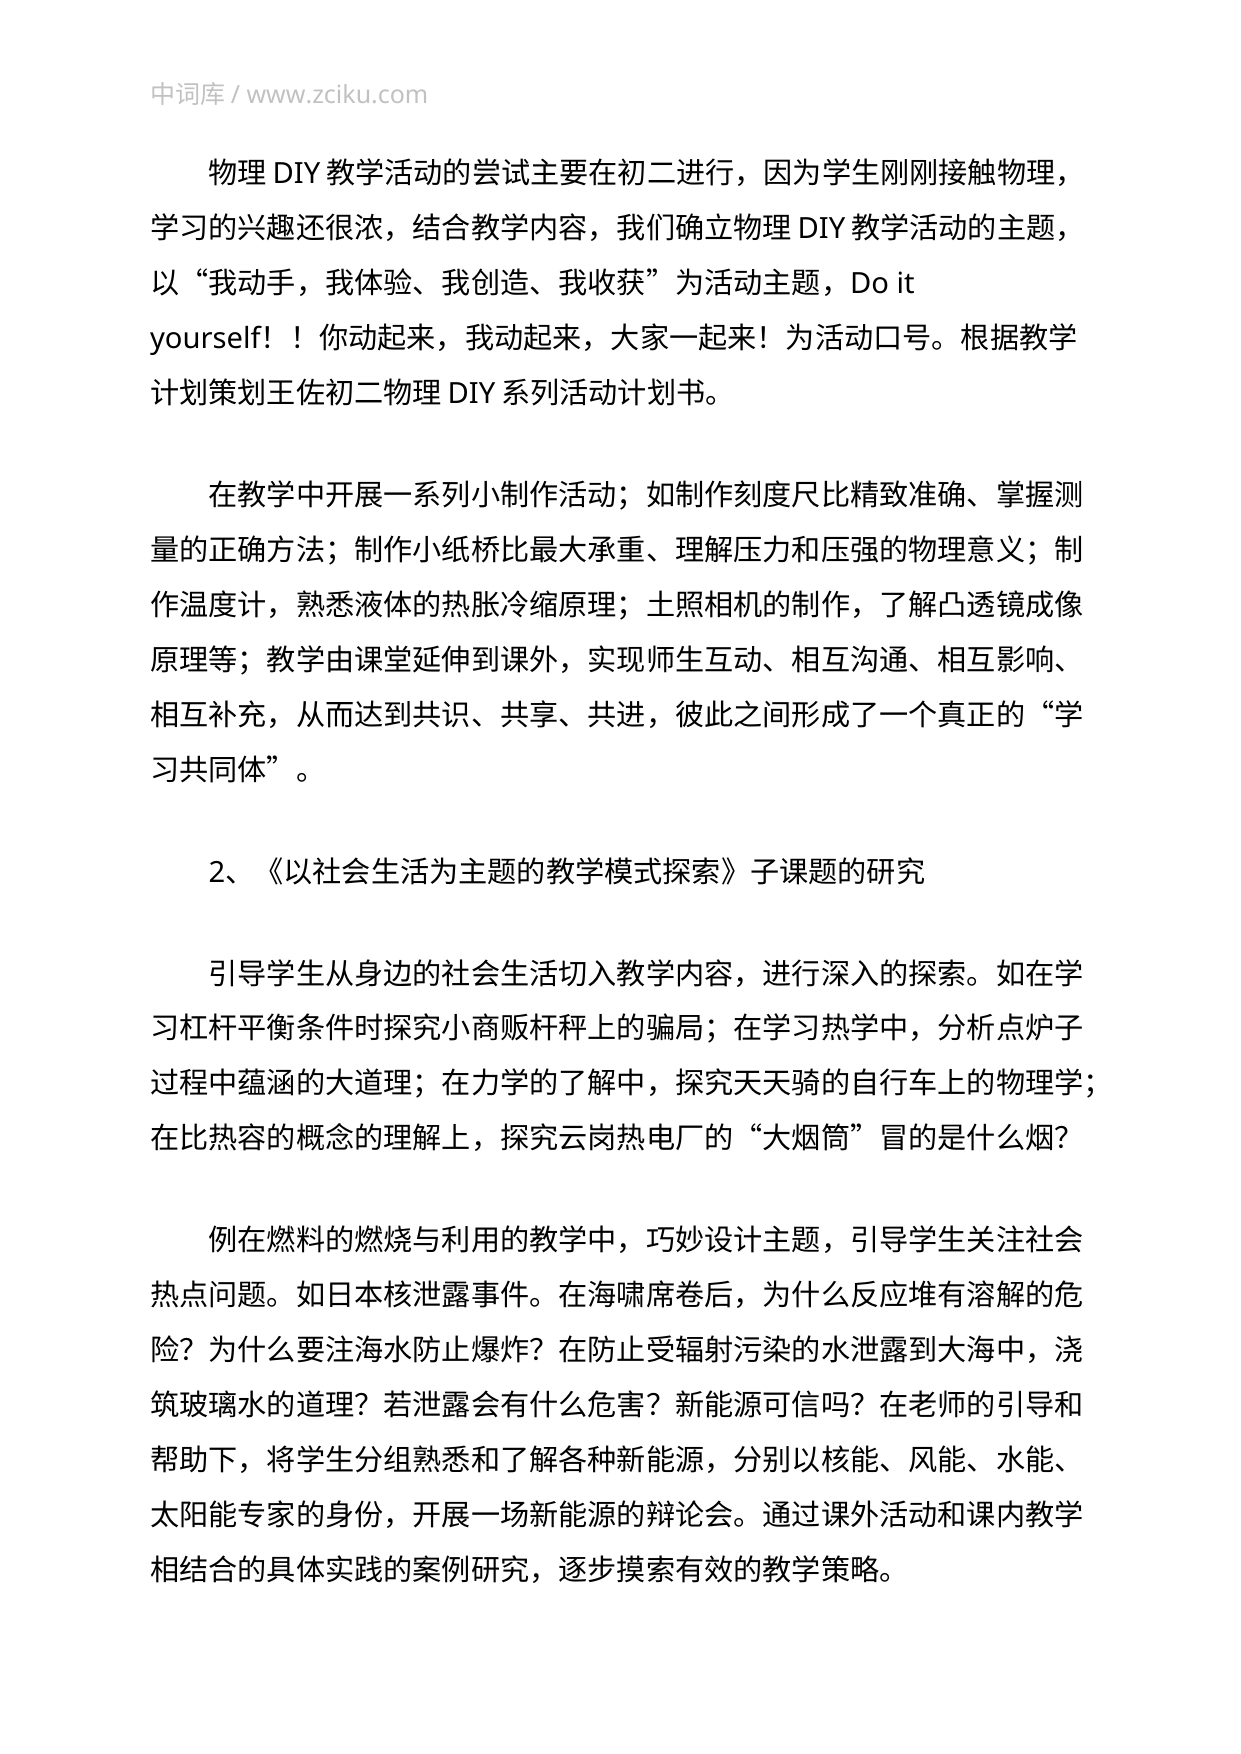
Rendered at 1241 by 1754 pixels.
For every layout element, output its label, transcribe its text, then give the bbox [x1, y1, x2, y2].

text 在教学中开展一系列小制作活动；如制作刻度尺比精致准确、掌握测量的正确方法；制作小纸桥比最大承重、理解压力和压强的物理意义；制作温度计，熟悉液体的热胀冷缩原理；土照相机的制作，了解凸透镜成像原理等；教学由课堂延伸到课外，实现师生互动、相互沟通、相互影响、相互补充，从而达到共识、共享、共进，彼此之间形成了一个真正的“学习共同体”。 [150, 472, 1090, 789]
text 物理DIY教学活动的尝试主要在初二进行，因为学生刚刚接触物理，学习的兴趣还很浓，结合教学内容，我们确立物理DIY教学活动的主题，以“我动手，我体验、我创造、我收获”为活动主题，Do it yourself！！你动起来，我动起来，大家一起来！为活动口号。根据教学计划策划王佐初二物理DIY系列活动计划书。 [150, 150, 1090, 412]
text 2、《以社会生活为主题的教学模式探索》子课题的研究 [150, 848, 1090, 891]
text 例在燃料的燃烧与利用的教学中，巧妙设计主题，引导学生关注社会热点问题。如日本核泄露事件。在海啸席卷后，为什么反应堆有溶解的危险？为什么要注海水防止爆炸？在防止受辐射污染的水泄露到大海中，浇筑玻璃水的道理？若泄露会有什么危害？新能源可信吗？在老师的引导和帮助下，将学生分组熟悉和了解各种新能源，分别以核能、风能、水能、太阳能专家的身份，开展一场新能源的辩论会。通过课外活动和课内教学相结合的具体实践的案例研究，逐步摸索有效的教学策略。 [150, 1217, 1090, 1588]
text 引导学生从身边的社会生活切入教学内容，进行深入的探索。如在学习杠杆平衡条件时探究小商贩杆秤上的骗局；在学习热学中，分析点炉子过程中蕴涵的大道理；在力学的了解中，探究天天骑的自行车上的物理学；在比热容的概念的理解上，探究云岗热电厂的“大烟筒”冒的是什么烟？ [150, 950, 1090, 1157]
